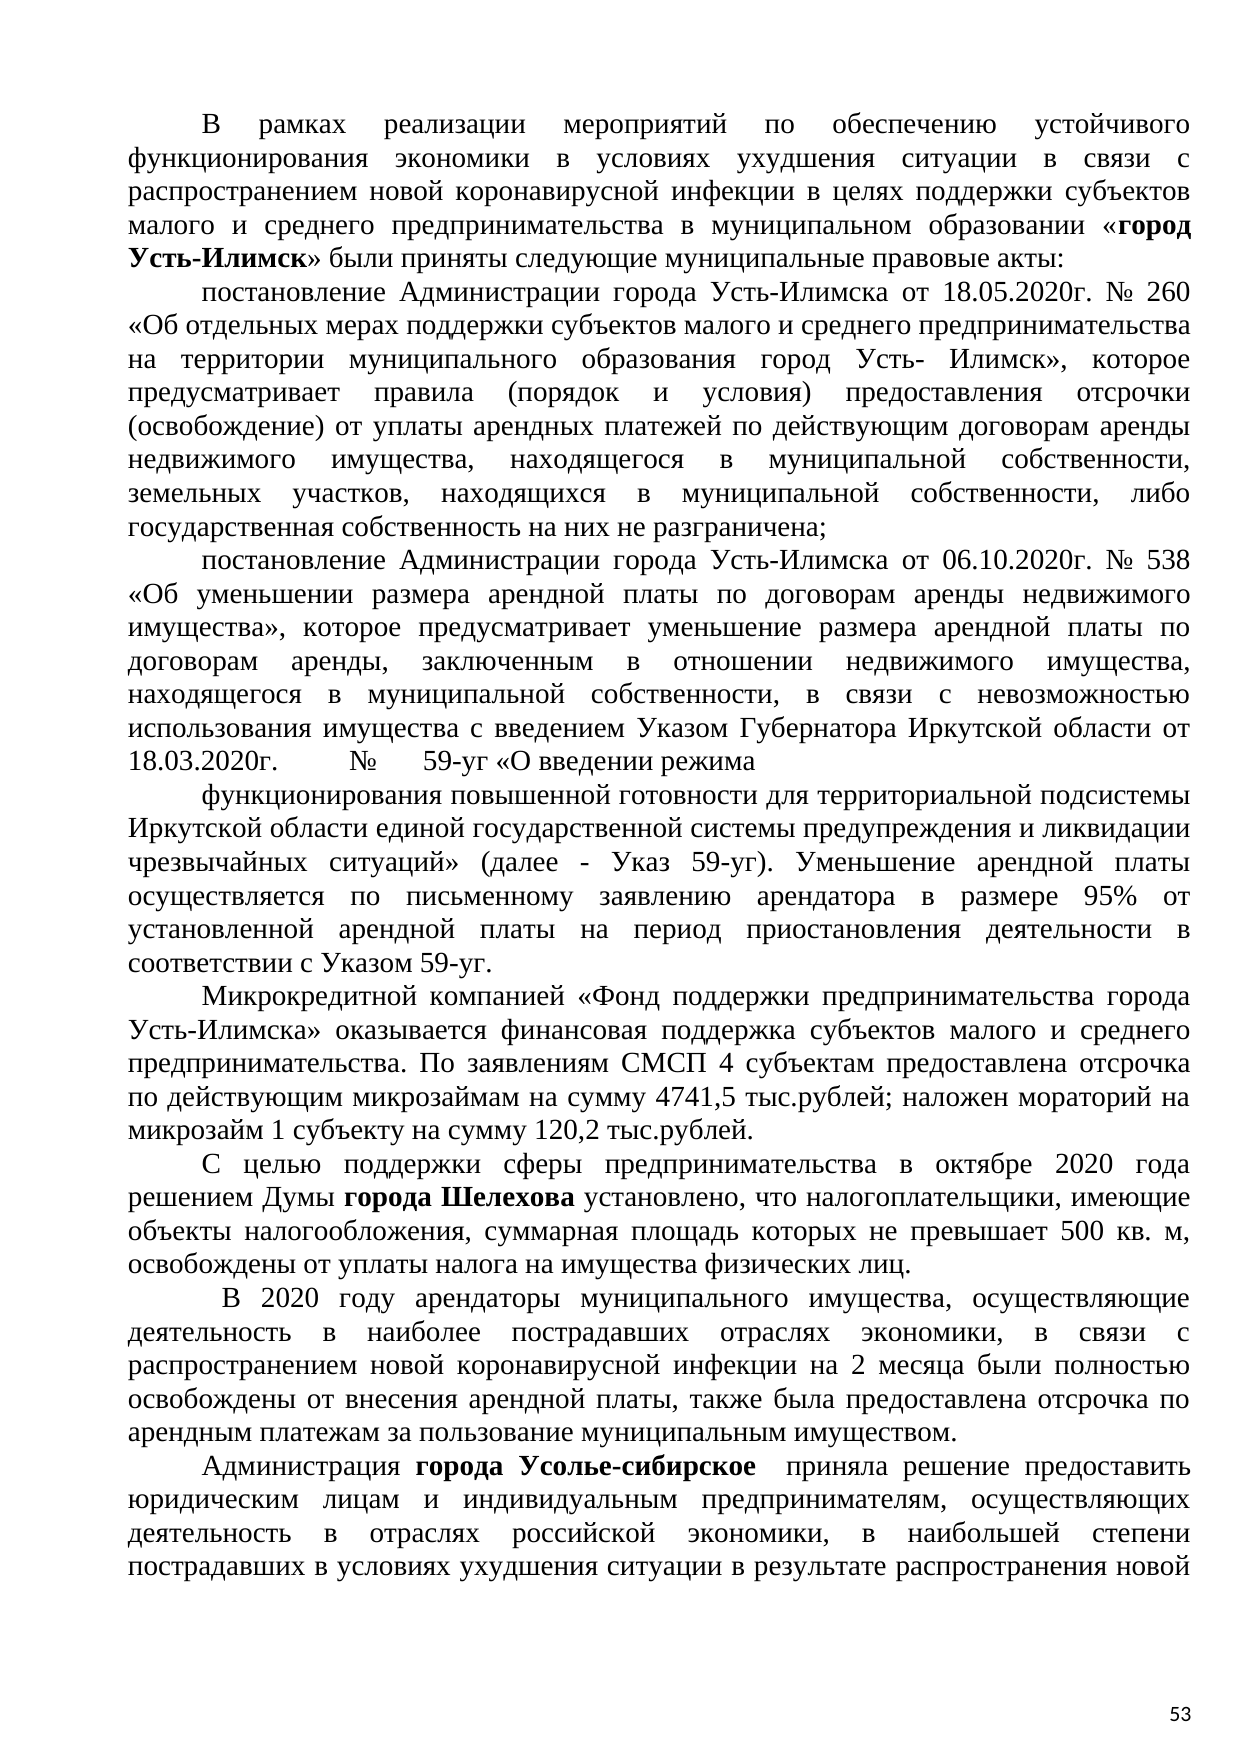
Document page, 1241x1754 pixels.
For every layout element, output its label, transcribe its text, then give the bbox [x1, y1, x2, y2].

text постановление Администрации города Усть-Илимска от 06.10.2020г. № 538 «Об уменьшении размера арендной платы по договорам аренды недвижимого имущества», которое предусматривает уменьшение размера арендной платы по договорам аренды, заключенным в отношении недвижимого имущества, находящегося в муниципальной собственности, в связи с невозможностью использования имущества с введением Указом Губернатора Иркутской области от 18.03.2020г. № 59-уг «О введении режима [128, 542, 1191, 777]
text В 2020 году арендаторы муниципального имущества, осуществляющие деятельность в наиболее пострадавших отраслях экономики, в связи с распространением новой коронавирусной инфекции на 2 месяца были полностью освобождены от внесения арендной платы, также была предоставлена отсрочка по арендным платежам за пользование муниципальным имуществом. [128, 1280, 1191, 1448]
text постановление Администрации города Усть-Илимска от 18.05.2020г. № 260 «Об отдельных мерах поддержки субъектов малого и среднего предпринимательства на территории муниципального образования город Усть- Илимск», которое предусматривает правила (порядок и условия) предоставления отсрочки (освобождение) от уплаты арендных платежей по действующим договорам аренды недвижимого имущества, находящегося в муниципальной собственности, земельных участков, находящихся в муниципальной собственности, либо государственная собственность на них не разграничена; [128, 274, 1191, 542]
text В рамках реализации мероприятий по обеспечению устойчивого функционирования экономики в условиях ухудшения ситуации в связи с распространением новой коронавирусной инфекции в целях поддержки субъектов малого и среднего предпринимательства в муниципальном образовании «город Усть-Илимск» были приняты следующие муниципальные правовые акты: [128, 106, 1191, 274]
text функционирования повышенной готовности для территориальной подсистемы Иркутской области единой государственной системы предупреждения и ликвидации чрезвычайных ситуаций» (далее - Указ 59-уг). Уменьшение арендной платы осуществляется по письменному заявлению арендатора в размере 95% от установленной арендной платы на период приостановления деятельности в соответствии с Указом 59-уг. [128, 777, 1191, 978]
text Микрокредитной компанией «Фонд поддержки предпринимательства города Усть-Илимска» оказывается финансовая поддержка субъектов малого и среднего предпринимательства. По заявлениям СМСП 4 субъектам предоставлена отсрочка по действующим микрозаймам на сумму 4741,5 тыс.рублей; наложен мораторий на микрозайм 1 субъекту на сумму 120,2 тыс.рублей. [128, 978, 1191, 1146]
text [128, 1448, 1191, 1582]
text С целью поддержки сферы предпринимательства в октябре 2020 года решением Думы города Шелехова установлено, что налогоплательщики, имеющие объекты налогообложения, суммарная площадь которых не превышает 500 кв. м, освобождены от уплаты налога на имущества физических лиц. [128, 1146, 1191, 1280]
